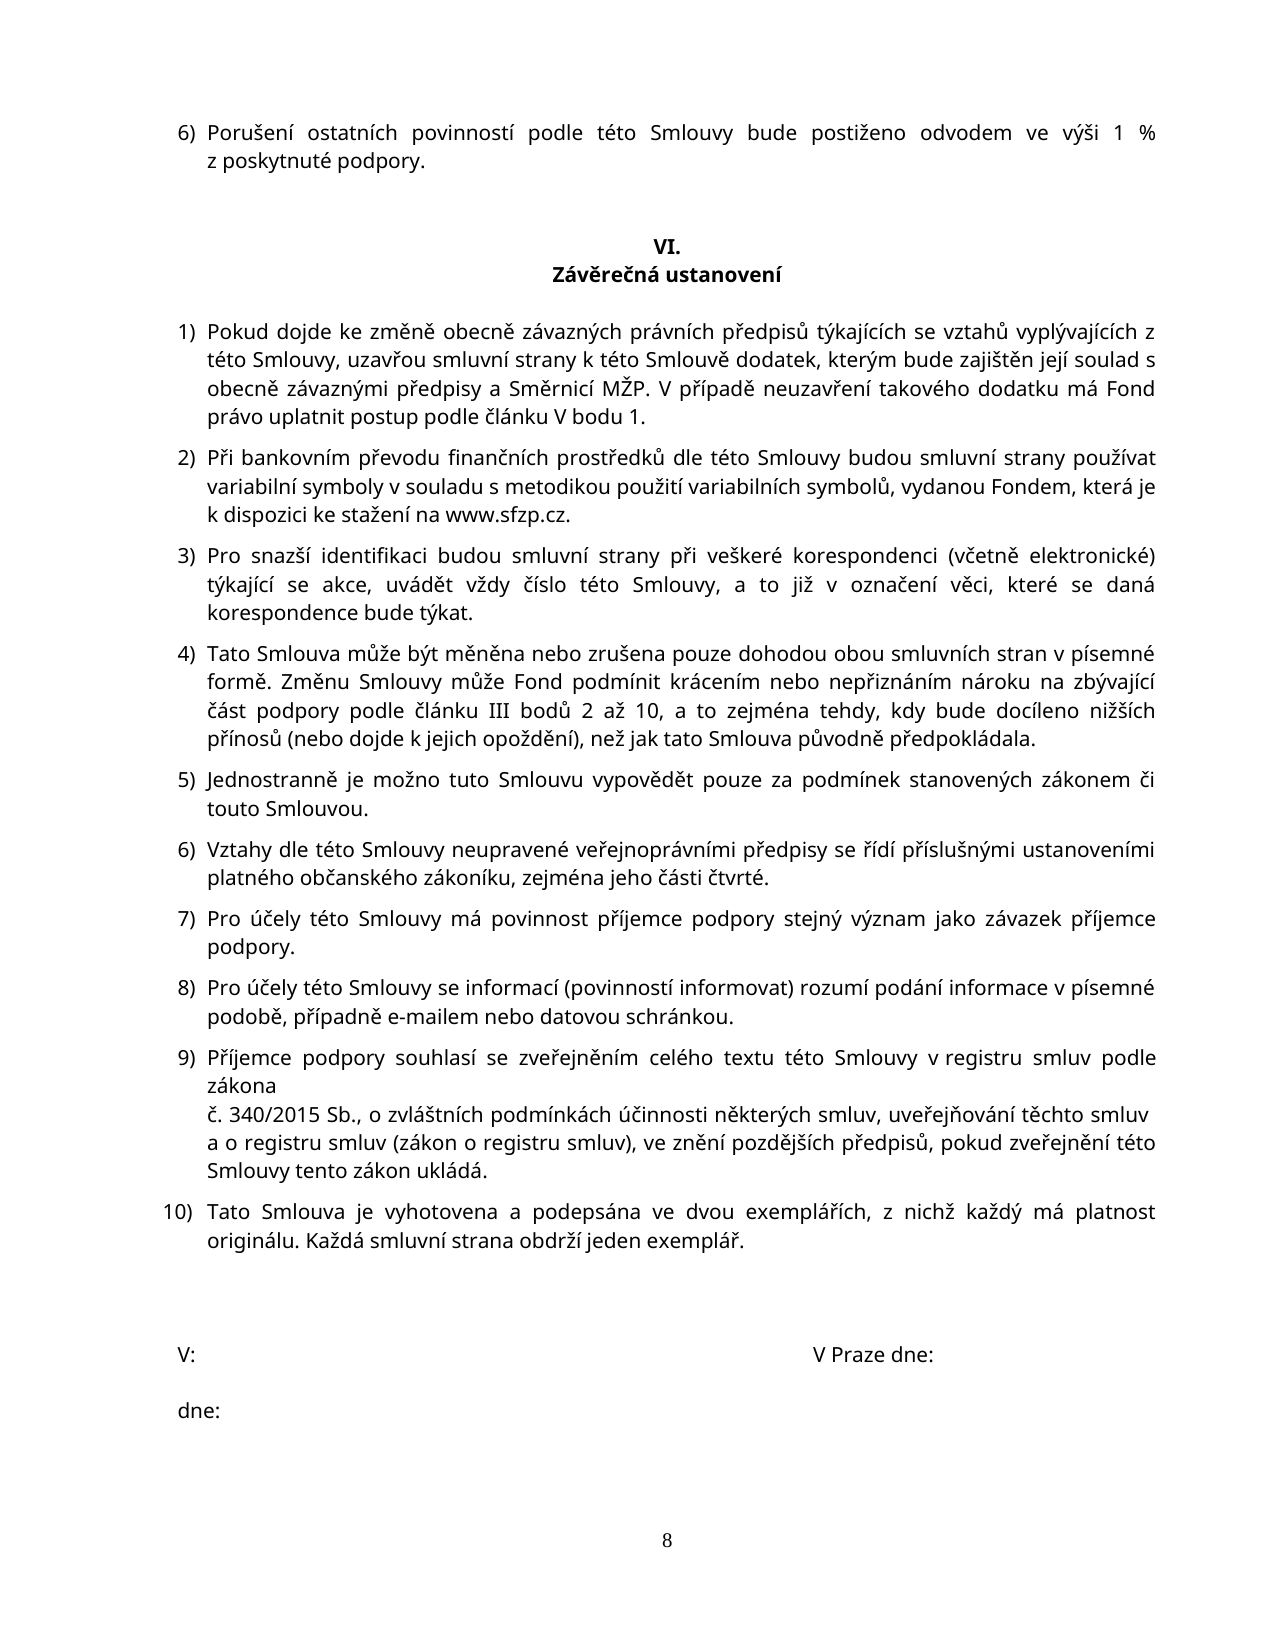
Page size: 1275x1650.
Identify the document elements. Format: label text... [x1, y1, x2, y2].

text VI. [177, 232, 1157, 260]
text V: V Praze dne: [177, 1340, 1157, 1368]
text dne: [177, 1397, 1157, 1425]
list Tato Smlouva je vyhotovena a podepsána ve dvou exemplářích, z nichž každý má platnost originálu. Každá smluvní strana obdrží jeden exemplář. [162, 1197, 1157, 1254]
list Jednostranně je možno tuto Smlouvu vypovědět pouze za podmínek stanovených zákonem či touto Smlouvou. [177, 765, 1157, 822]
list Vztahy dle této Smlouvy neupravené veřejnoprávními předpisy se řídí příslušnými ustanoveními platného občanského zákoníku, zejména jeho části čtvrté. [177, 835, 1157, 892]
list Pokud dojde ke změně obecně závazných právních předpisů týkajících se vztahů vyplývajících z této Smlouvy, uzavřou smluvní strany k této Smlouvě dodatek, kterým bude zajištěn její soulad s obecně závaznými předpisy a Směrnicí MŽP. V případě neuzavření takového dodatku má Fond právo uplatnit postup podle článku V bodu 1. [177, 317, 1157, 431]
list Pro účely této Smlouvy se informací (povinností informovat) rozumí podání informace v písemné podobě, případně e-mailem nebo datovou schránkou. [177, 973, 1157, 1030]
text Závěrečná ustanovení [177, 260, 1157, 289]
list Příjemce podpory souhlasí se zveřejněním celého textu této Smlouvy v registru smluv podle zákona č. 340/2015 Sb., o zvláštních podmínkách účinnosti některých smluv, uveřejňování těchto smluv a o registru smluv (zákon o registru smluv), ve znění pozdějších předpisů, pokud zveřejnění této Smlouvy tento zákon ukládá. [177, 1043, 1157, 1185]
list Pro účely této Smlouvy má povinnost příjemce podpory stejný význam jako závazek příjemce podpory. [177, 904, 1157, 961]
list Porušení ostatních povinností podle této Smlouvy bude postiženo odvodem ve výši 1 % z poskytnuté podpory. [177, 118, 1157, 175]
list Pro snazší identifikaci budou smluvní strany při veškeré korespondenci (včetně elektronické) týkající se akce, uvádět vždy číslo této Smlouvy, a to již v označení věci, které se daná korespondence bude týkat. [177, 541, 1157, 627]
list Tato Smlouva může být měněna nebo zrušena pouze dohodou obou smluvních stran v písemné formě. Změnu Smlouvy může Fond podmínit krácením nebo nepřiznáním nároku na zbývající část podpory podle článku III bodů 2 až 10, a to zejména tehdy, kdy bude docíleno nižších přínosů (nebo dojde k jejich opoždění), než jak tato Smlouva původně předpokládala. [177, 639, 1157, 753]
list Při bankovním převodu finančních prostředků dle této Smlouvy budou smluvní strany používat variabilní symboly v souladu s metodikou použití variabilních symbolů, vydanou Fondem, která je k dispozici ke stažení na www.sfzp.cz. [177, 443, 1157, 529]
